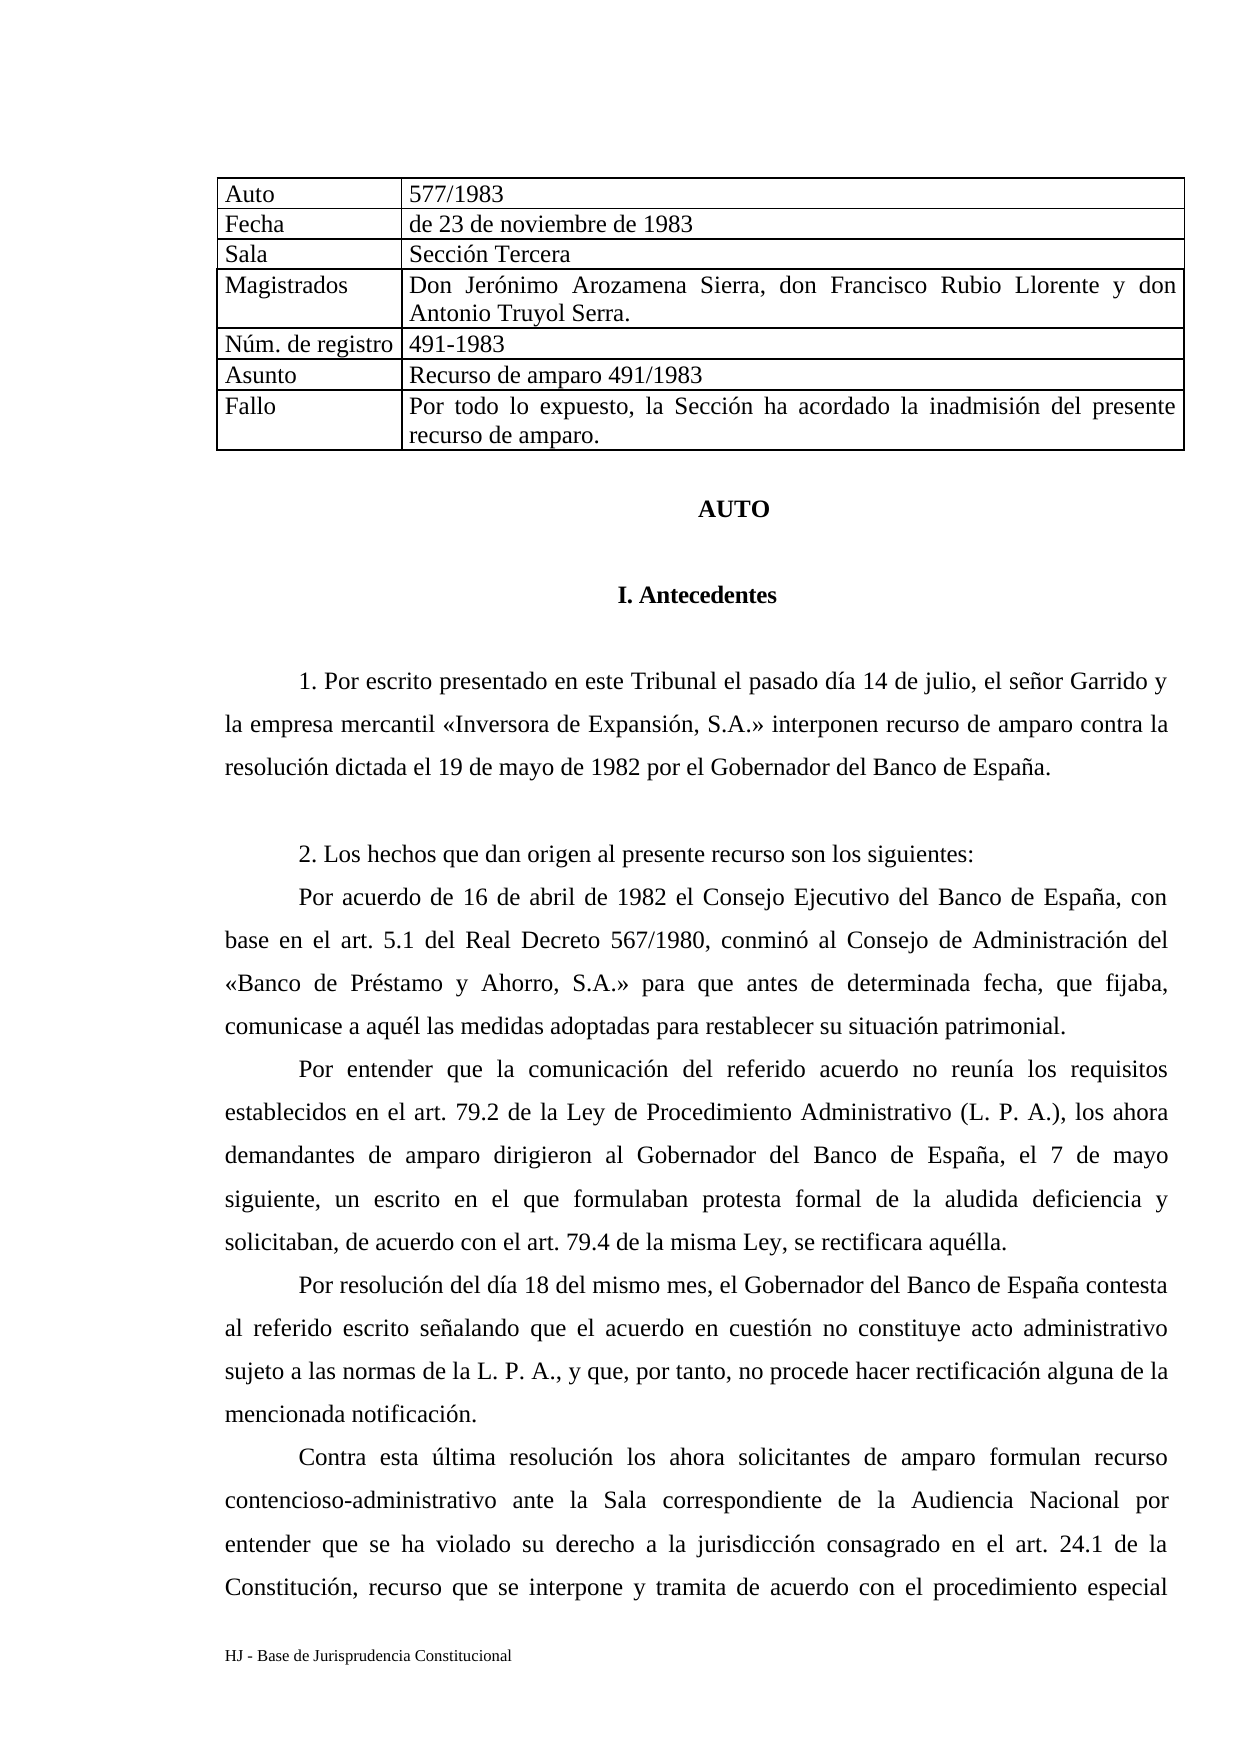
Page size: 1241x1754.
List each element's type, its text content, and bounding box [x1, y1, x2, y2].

text Por resolución del día 18 del mismo mes, el Gobernador del Banco de España contesta al referido escrito señalando que el acuerdo en cuestión no constituye acto administrativo sujeto a las normas de la L. P. A., y que, por tanto, no procede hacer rectificación alguna de la mencionada notificación. [224, 1270, 1169, 1428]
text Por acuerdo de 16 de abril de 1982 el Consejo Ejecutivo del Banco de España, con base en el art. 5.1 del Real Decreto 567/1980, conminó al Consejo de Administración del «Banco de Préstamo y Ahorro, S.A.» para que antes de determinada fecha, que fijaba, comunicase a aquél las medidas adoptadas para restablecer su situación patrimonial. [224, 882, 1169, 1040]
table_cell Fecha [218, 209, 401, 238]
text Por entender que la comunicación del referido acuerdo no reunía los requisitos establecidos en el art. 79.2 de la Ley de Procedimiento Administrativo (L. P. A.), los ahora demandantes de amparo dirigieron al Gobernador del Banco de España, el 7 de mayo siguiente, un escrito en el que formulaban protesta formal de la aludida deficiencia y solicitaban, de acuerdo con el art. 79.4 de la misma Ley, se rectificara aquélla. [224, 1054, 1169, 1256]
text 1. Por escrito presentado en este Tribunal el pasado día 14 de julio, el señor Garrido y la empresa mercantil «Inversora de Expansión, S.A.» interponen recurso de amparo contra la resolución dictada el 19 de mayo de 1982 por el Gobernador del Banco de España. [224, 666, 1169, 781]
table_cell Sala [218, 240, 401, 268]
text AUTO [224, 494, 1169, 522]
table_cell de 23 de noviembre de 1983 [402, 209, 1184, 238]
table_cell Asunto [218, 360, 401, 389]
table_cell Recurso de amparo 491/1983 [403, 360, 1183, 389]
table_header 577/1983 [402, 179, 1184, 207]
table_cell Don Jerónimo Arozamena Sierra, don Francisco Rubio Llorente y don Antonio Truyol Serra. [403, 270, 1183, 327]
table_header Auto [218, 179, 401, 207]
table_cell Por todo lo expuesto, la Sección ha acordado la inadmisión del presente recurso de amparo. [403, 391, 1183, 448]
text I. Antecedentes [224, 580, 1169, 609]
table_cell 491-1983 [403, 329, 1183, 358]
table_cell Núm. de registro [218, 329, 401, 358]
table_cell Fallo [218, 391, 401, 448]
text 2. Los hechos que dan origen al presente recurso son los siguientes: [224, 839, 1169, 867]
table_cell Magistrados [218, 270, 401, 327]
table_cell Sección Tercera [402, 240, 1184, 268]
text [224, 1442, 1169, 1601]
